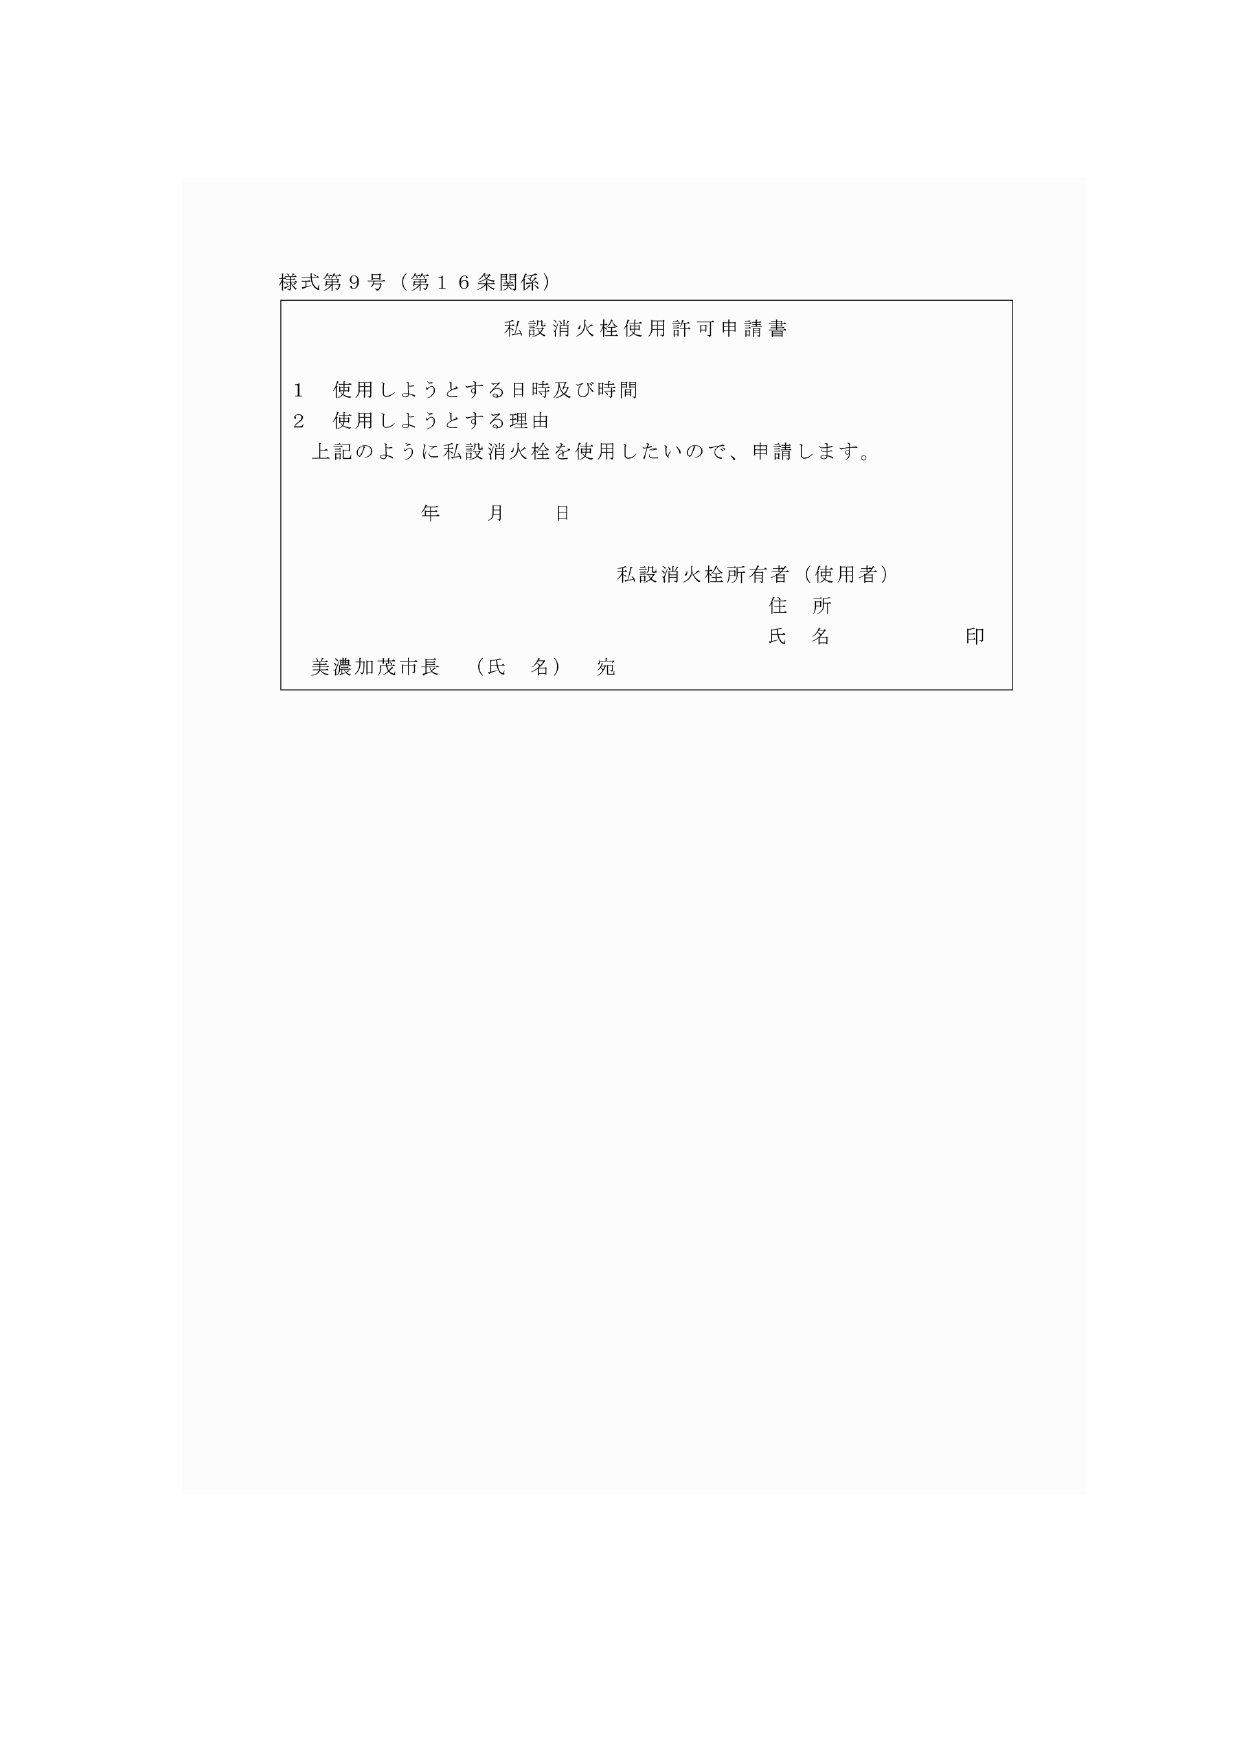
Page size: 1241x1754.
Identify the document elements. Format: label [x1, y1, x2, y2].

picture [182, 178, 1088, 1494]
